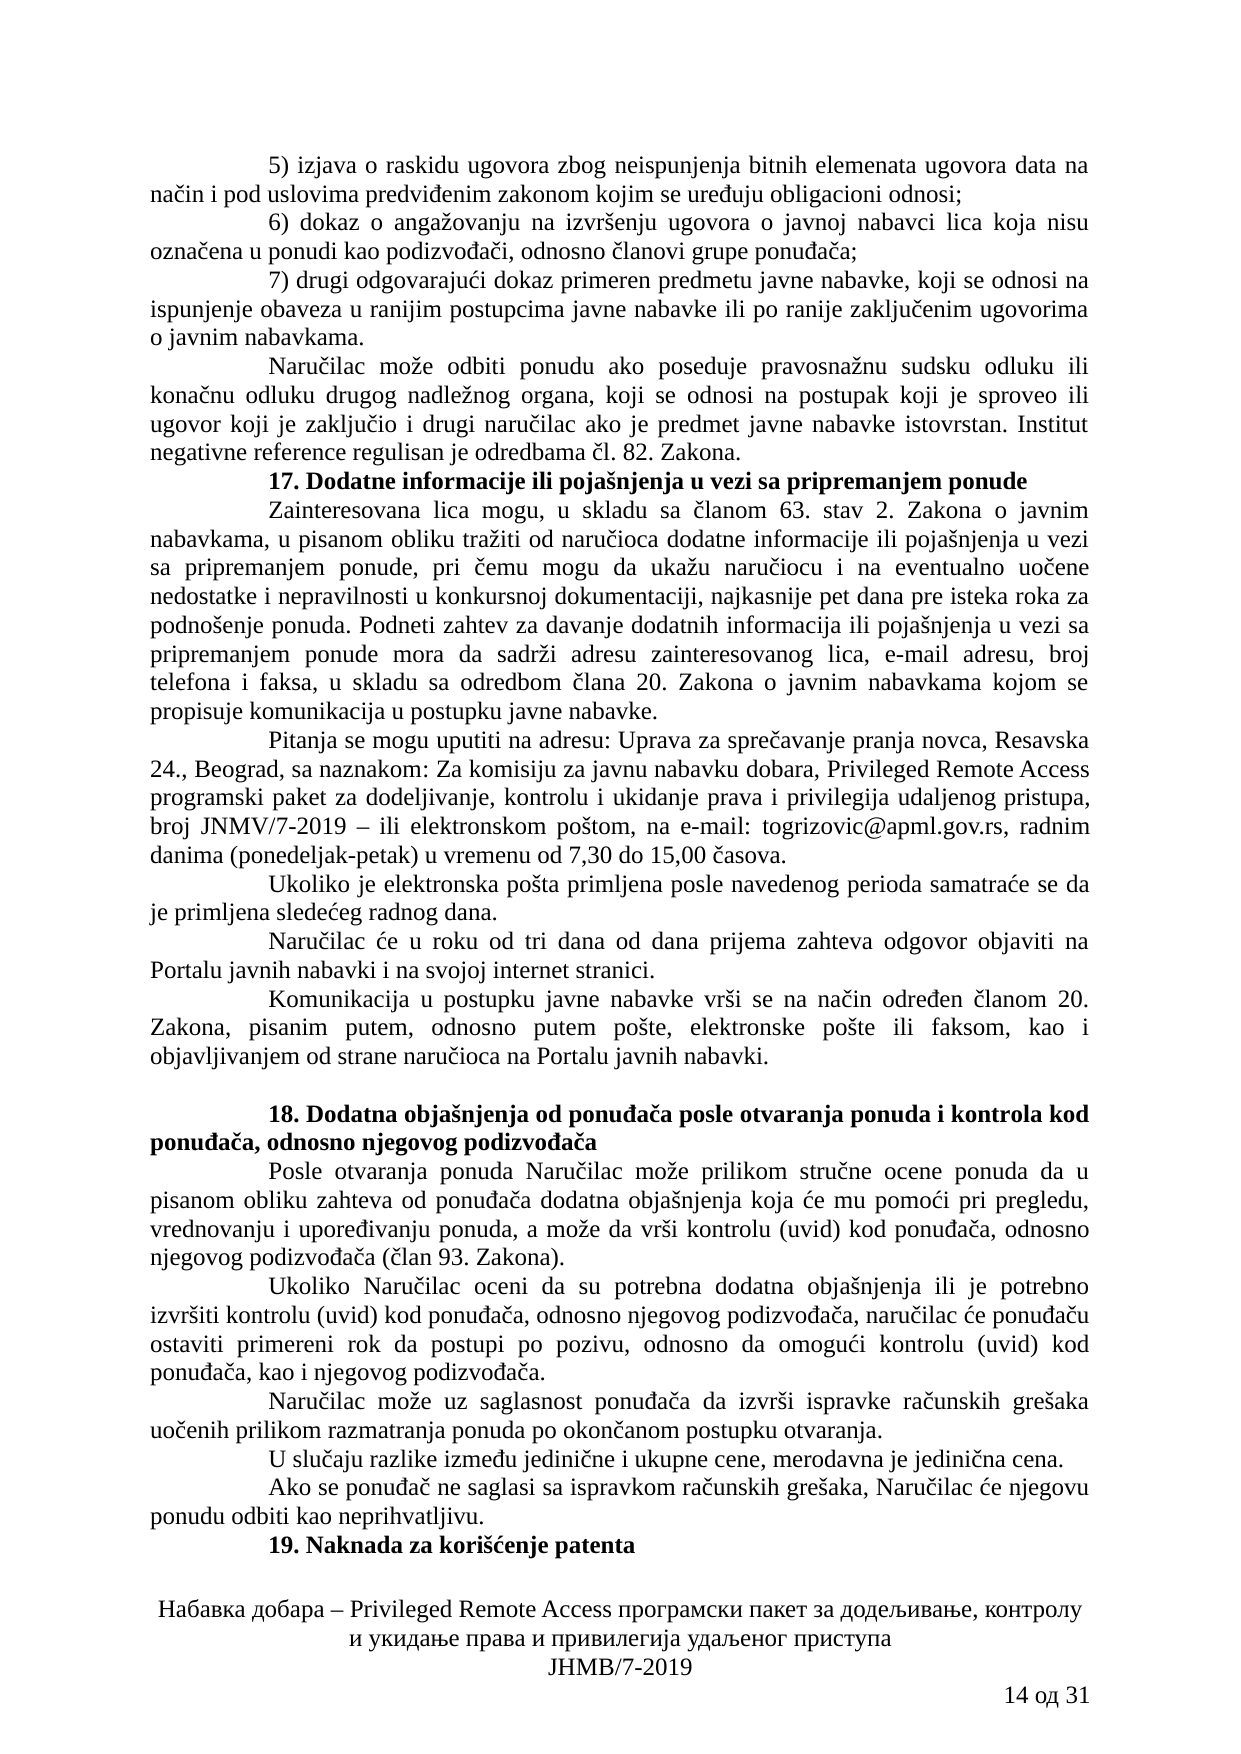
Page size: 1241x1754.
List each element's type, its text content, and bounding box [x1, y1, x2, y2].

text Naručilac može uz saglasnost ponuđača da izvrši ispravke računskih grešaka uočenih prilikom razmatranja ponuda po okončanom postupku otvaranja. [150, 1386, 1090, 1444]
text Komunikacija u postupku javne nabavke vrši se na način određen članom 20. Zakona, pisanim putem, odnosno putem pošte, elektronske pošte ili faksom, kao i objavljivanjem od strane naručioca na Portalu javnih nabavki. [150, 984, 1090, 1070]
text 19. Naknada za korišćenje patenta [150, 1530, 1090, 1559]
text 5) izjava o raskidu ugovora zbog neispunjenja bitnih elemenata ugovora data na način i pod uslovima predviđenim zakonom kojim se uređuju obligacioni odnosi; [150, 150, 1090, 207]
text 6) dokaz o angažovanju na izvršenju ugovora o javnoj nabavci lica koja nisu označena u ponudi kao podizvođači, odnosno članovi grupe ponuđača; [150, 207, 1090, 265]
text Naručilac će u roku od tri dana od dana prijema zahteva odgovor objaviti na Portalu javnih nabavki i na svojoj internet stranici. [150, 926, 1090, 984]
text Ukoliko Naručilac oceni da su potrebna dodatna objašnjenja ili je potrebno izvršiti kontrolu (uvid) kod ponuđača, odnosno njegovog podizvođača, naručilac će ponuđaču ostaviti primereni rok da postupi po pozivu, odnosno da omogući kontrolu (uvid) kod ponuđača, kao i njegovog podizvođača. [150, 1271, 1090, 1386]
text Naručilac može odbiti ponudu ako poseduje pravosnažnu sudsku odluku ili konačnu odluku drugog nadležnog organa, koji se odnosi na postupak koji je sproveo ili ugovor koji je zaključio i drugi naručilac ako je predmet javne nabavke istovrstan. Institut negativne reference regulisan je odredbama čl. 82. Zakona. [150, 351, 1090, 466]
text Zainteresovana lica mogu, u skladu sa članom 63. stav 2. Zakona o javnim nabavkama, u pisanom obliku tražiti od naručioca dodatne informacije ili pojašnjenja u vezi sa pripremanjem ponude, pri čemu mogu da ukažu naručiocu i na eventualno uočene nedostatke i nepravilnosti u konkursnoj dokumentaciji, najkasnije pet dana pre isteka roka za podnošenje ponuda. Podneti zahtev za davanje dodatnih informacija ili pojašnjenja u vezi sa pripremanjem ponude mora da sadrži adresu zainteresovanog lica, e-mail adresu, broj telefona i faksa, u skladu sa odredbom člana 20. Zakona o javnim nabavkama kojom se propisuje komunikacija u postupku javne nabavke. [150, 495, 1090, 725]
text 17. Dodatne informacije ili pojašnjenja u vezi sa pripremanjem ponude [150, 466, 1090, 495]
text 7) drugi odgovarajući dokaz primeren predmetu javne nabavke, koji se odnosi na ispunjenje obaveza u ranijim postupcima javne nabavke ili po ranije zaključenim ugovorima o javnim nabavkama. [150, 265, 1090, 351]
text Pitanja se mogu uputiti na adresu: Uprava za sprečavanje pranja novca, Resavska 24., Beograd, sa naznakom: Za komisiju za javnu nabavku dobara, Privileged Remote Access programski paket za dodeljivanje, kontrolu i ukidanje prava i privilegija udaljenog pristupa, broj JNMV/7-2019 – ili elektronskom poštom, na e-mail: togrizovic@apml.gov.rs, radnim danima (ponedeljak-petak) u vremenu od 7,30 do 15,00 časova. [150, 725, 1090, 869]
text U slučaju razlike između jedinične i ukupne cene, merodavna je jedinična cena. [150, 1444, 1090, 1472]
text 18. Dodatna objašnjenja od ponuđača posle otvaranja ponuda i kontrola kod ponuđača, odnosno njegovog podizvođača [150, 1099, 1090, 1156]
text Ako se ponuđač ne saglasi sa ispravkom računskih grešaka, Naručilac će njegovu ponudu odbiti kao neprihvatljivu. [150, 1472, 1090, 1530]
text Posle otvaranja ponuda Naručilac može prilikom stručne ocene ponuda da u pisanom obliku zahteva od ponuđača dodatna objašnjenja koja će mu pomoći pri pregledu, vrednovanju i upoređivanju ponuda, a može da vrši kontrolu (uvid) kod ponuđača, odnosno njegovog podizvođača (član 93. Zakona). [150, 1156, 1090, 1271]
text Ukoliko je elektronska pošta primljena posle navedenog perioda samatraće se da je primljena sledećeg radnog dana. [150, 869, 1090, 926]
